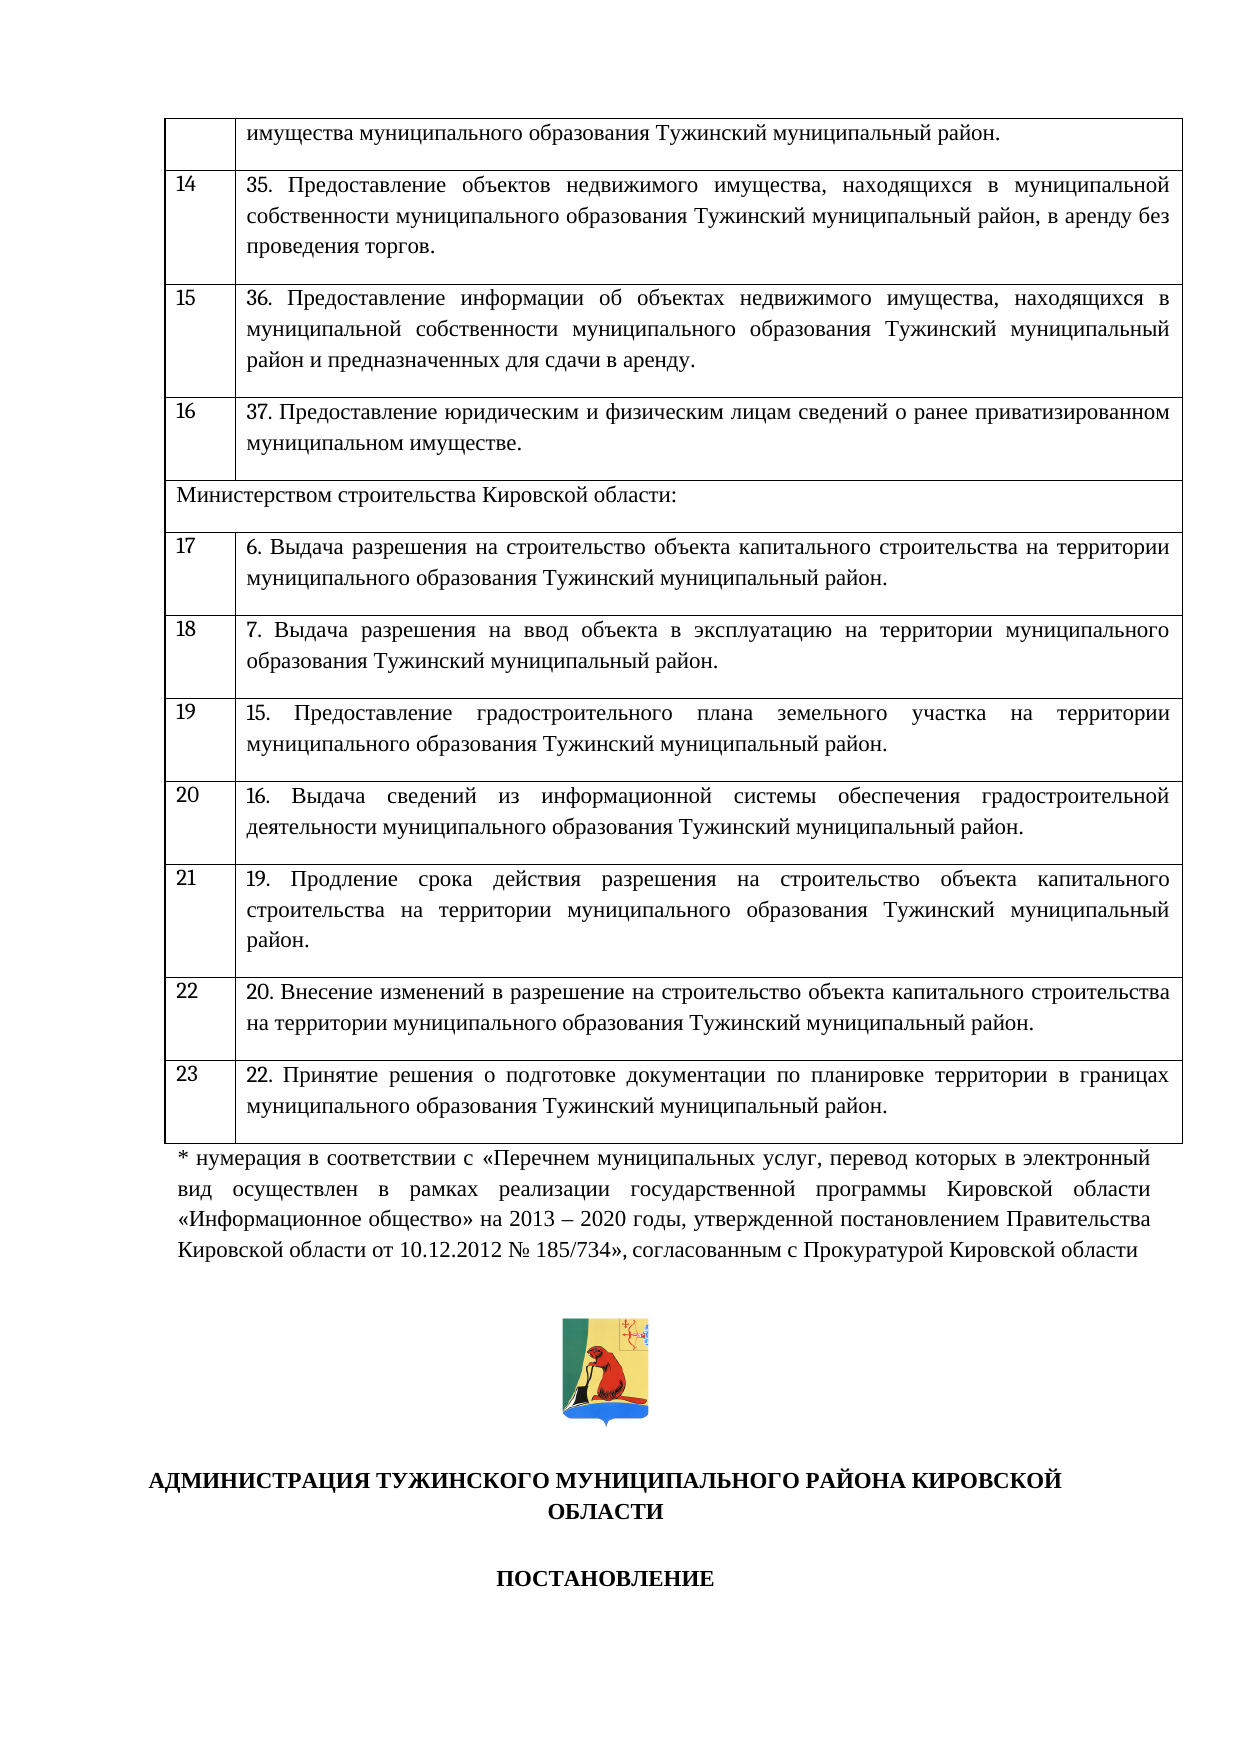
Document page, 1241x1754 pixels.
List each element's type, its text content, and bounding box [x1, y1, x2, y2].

table_cell 35. Предоставление объектов недвижимого имущества, находящихся в муниципальной собственности муниципального образования Тужинский муниципальный район, в аренду без проведения торгов. [236, 171, 1182, 283]
picture [562, 1318, 649, 1427]
table_cell 6. Выдача разрешения на строительство объекта капитального строительства на территории муниципального образования Тужинский муниципальный район. [236, 533, 1182, 615]
table_cell 7. Выдача разрешения на ввод объекта в эксплуатацию на территории муниципального образования Тужинский муниципальный район. [236, 616, 1182, 698]
table_cell ПОСТАНОВЛЕНИЕ [118, 1528, 1093, 1626]
table_cell 17 [166, 533, 235, 615]
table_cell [236, 119, 1182, 170]
table_cell 22 [166, 978, 235, 1060]
table_cell Министерством строительства Кировской области: [166, 481, 1182, 532]
table_cell 37. Предоставление юридическим и физическим лицам сведений о ранее приватизированном муниципальном имуществе. [236, 398, 1182, 480]
table_cell 36. Предоставление информации об объектах недвижимого имущества, находящихся в муниципальной собственности муниципального образования Тужинский муниципальный район и предназначенных для сдачи в аренду. [236, 285, 1182, 397]
table_cell 23 [166, 1061, 235, 1143]
table_cell 18 [166, 616, 235, 698]
table_cell 15 [166, 285, 235, 397]
table_cell 19. Продление срока действия разрешения на строительство объекта капитального строительства на территории муниципального образования Тужинский муниципальный район. [236, 865, 1182, 977]
table_cell 16 [166, 398, 235, 480]
table_cell 19 [166, 699, 235, 781]
table_header [118, 1319, 1093, 1430]
table_cell 20 [166, 782, 235, 864]
table_cell 22. Принятие решения о подготовке документации по планировке территории в границах муниципального образования Тужинский муниципальный район. [236, 1061, 1182, 1143]
table_cell АДМИНИСТРАЦИЯ ТУЖИНСКОГО МУНИЦИПАЛЬНОГО РАЙОНА КИРОВСКОЙ ОБЛАСТИ [118, 1430, 1093, 1528]
table_cell 20. Внесение изменений в разрешение на строительство объекта капитального строительства на территории муниципального образования Тужинский муниципальный район. [236, 978, 1182, 1060]
table_cell 14 [166, 171, 235, 283]
table_cell 13 [166, 119, 235, 170]
text * нумерация в соответствии с «Перечнем муниципальных услуг, перевод которых в электронный вид осуществлен в рамках реализации государственной программы Кировской области «Информационное общество» на 2013 – 2020 годы, утвержденной постановлением Правительства Кировской области от 10.12.2012 № 185/734», согласованным с Прокуратурой Кировской области [177, 1144, 1152, 1263]
table_cell 15. Предоставление градостроительного плана земельного участка на территории муниципального образования Тужинский муниципальный район. [236, 699, 1182, 781]
table_cell 21 [166, 865, 235, 977]
table_cell 16. Выдача сведений из информационной системы обеспечения градостроительной деятельности муниципального образования Тужинский муниципальный район. [236, 782, 1182, 864]
